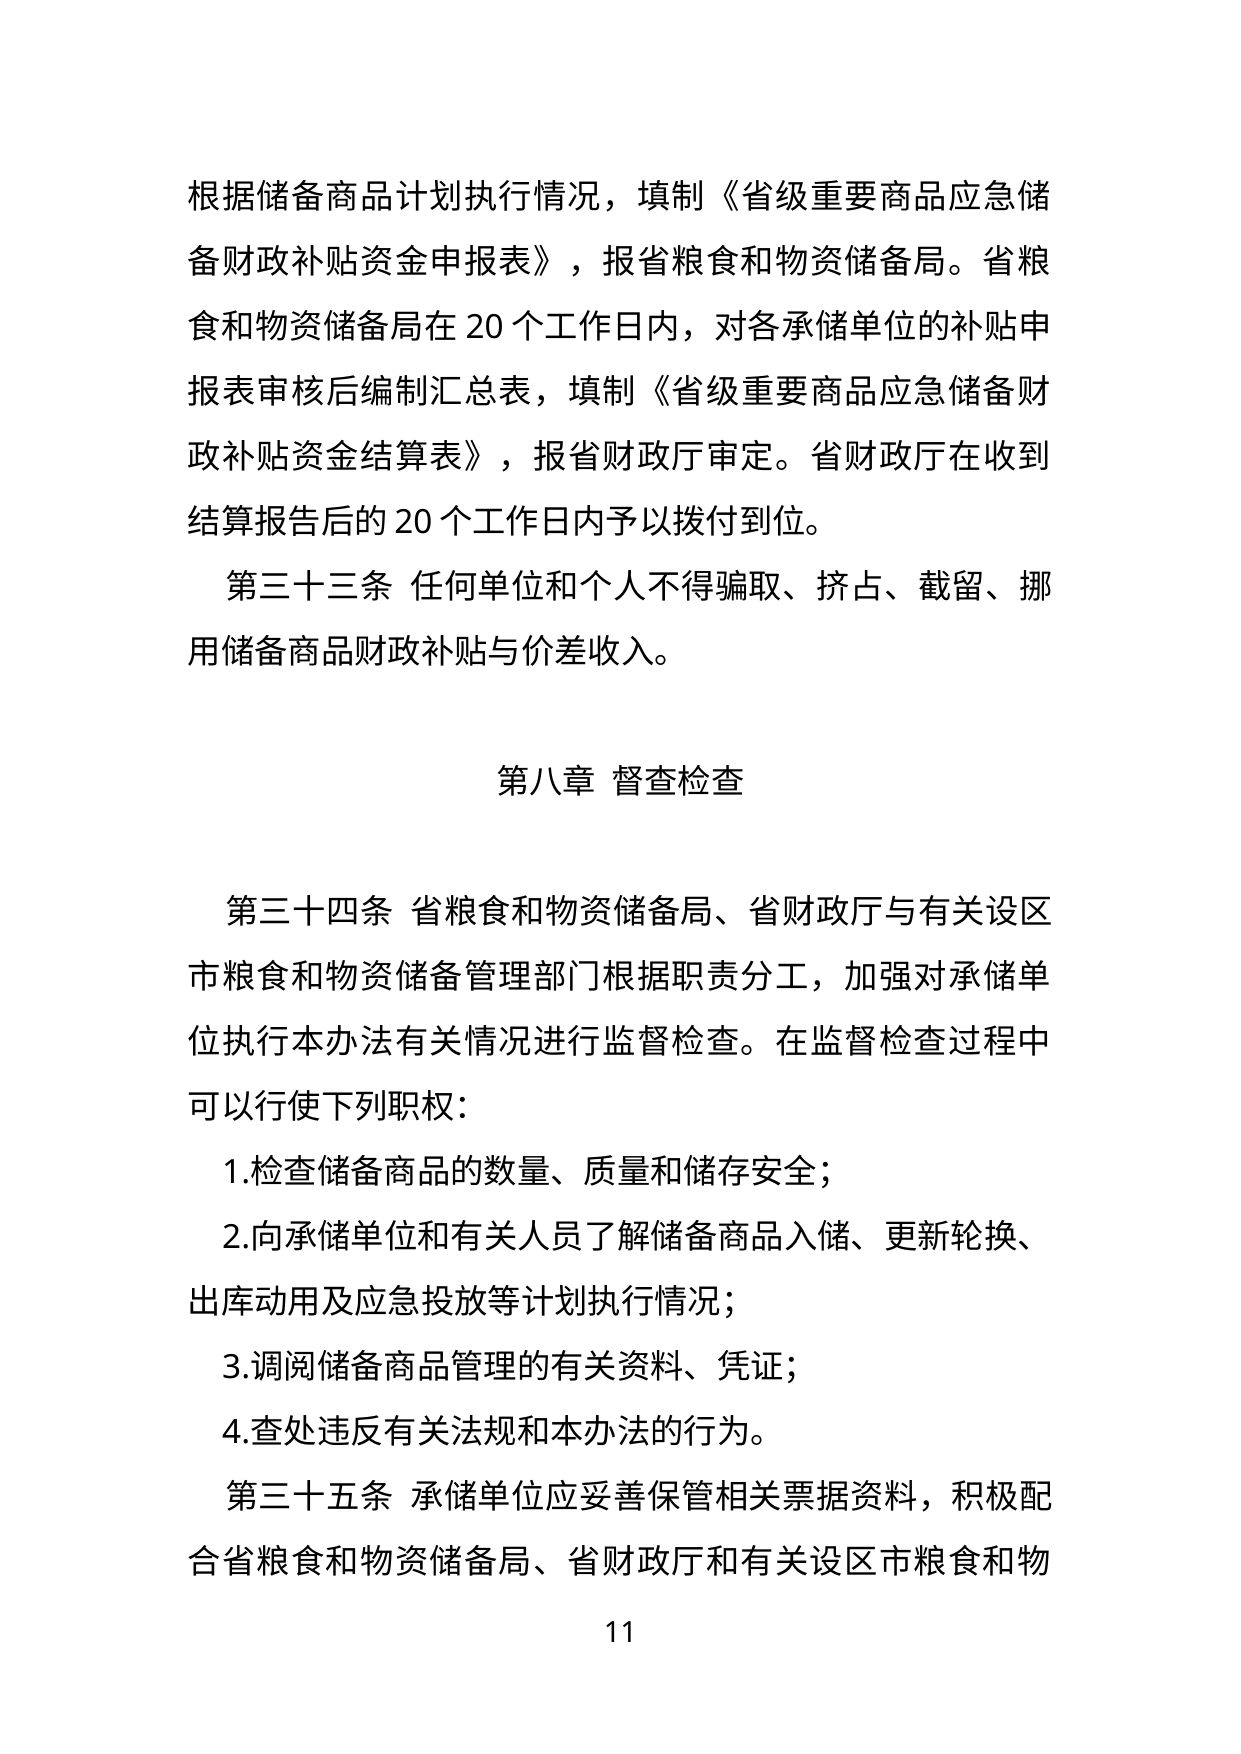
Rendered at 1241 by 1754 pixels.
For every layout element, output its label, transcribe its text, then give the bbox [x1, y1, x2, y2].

text 第三十四条 省粮食和物资储备局、省财政厅与有关设区市粮食和物资储备管理部门根据职责分工，加强对承储单位执行本办法有关情况进行监督检查。在监督检查过程中，可以行使下列职权： [187, 877, 1053, 1137]
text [187, 162, 1053, 552]
text 第三十三条 任何单位和个人不得骗取、挤占、截留、挪用储备商品财政补贴与价差收入。 [187, 552, 1053, 682]
text 2.向承储单位和有关人员了解储备商品入储、更新轮换、出库动用及应急投放等计划执行情况； [187, 1202, 1053, 1332]
text 3.调阅储备商品管理的有关资料、凭证； [187, 1332, 1053, 1397]
text 4.查处违反有关法规和本办法的行为。 [187, 1397, 1053, 1462]
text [187, 1462, 1053, 1592]
text 第八章 督查检查 [187, 747, 1053, 812]
text 1.检查储备商品的数量、质量和储存安全； [187, 1137, 1053, 1202]
